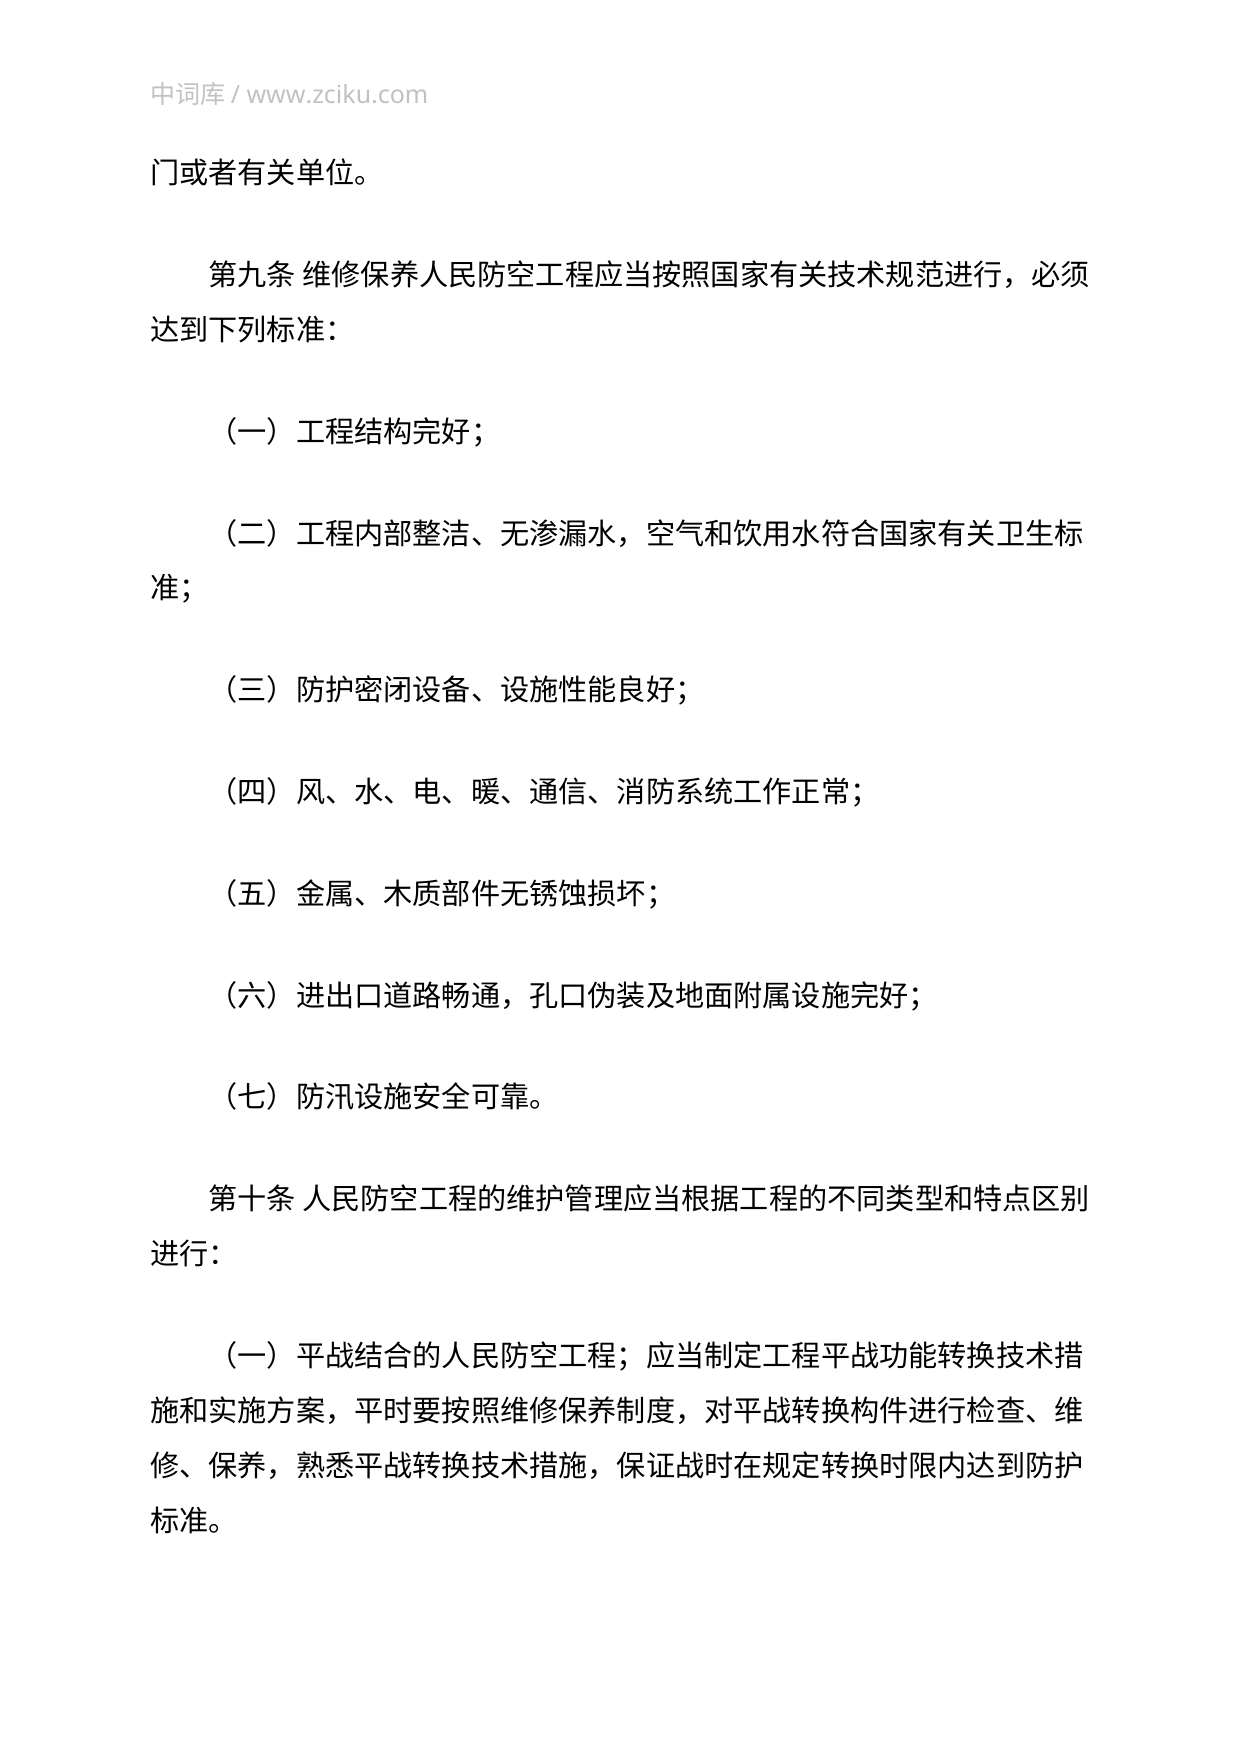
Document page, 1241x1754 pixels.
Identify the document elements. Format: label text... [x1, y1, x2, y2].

text （一）平战结合的人民防空工程；应当制定工程平战功能转换技术措施和实施方案，平时要按照维修保养制度，对平战转换构件进行检查、维修、保养，熟悉平战转换技术措施，保证战时在规定转换时限内达到防护标准。 [150, 1332, 1090, 1539]
text （一）工程结构完好； [150, 408, 1090, 451]
text 第九条 维修保养人民防空工程应当按照国家有关技术规范进行，必须达到下列标准： [150, 252, 1090, 349]
text （二）工程内部整洁、无渗漏水，空气和饮用水符合国家有关卫生标准； [150, 510, 1090, 607]
text （七）防汛设施安全可靠。 [150, 1074, 1090, 1116]
text （六）进出口道路畅通，孔口伪装及地面附属设施完好； [150, 972, 1090, 1014]
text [150, 150, 1090, 192]
text （四）风、水、电、暖、通信、消防系统工作正常； [150, 769, 1090, 811]
text 第十条 人民防空工程的维护管理应当根据工程的不同类型和特点区别进行： [150, 1176, 1090, 1273]
text （三）防护密闭设备、设施性能良好； [150, 667, 1090, 709]
text （五）金属、木质部件无锈蚀损坏； [150, 870, 1090, 913]
